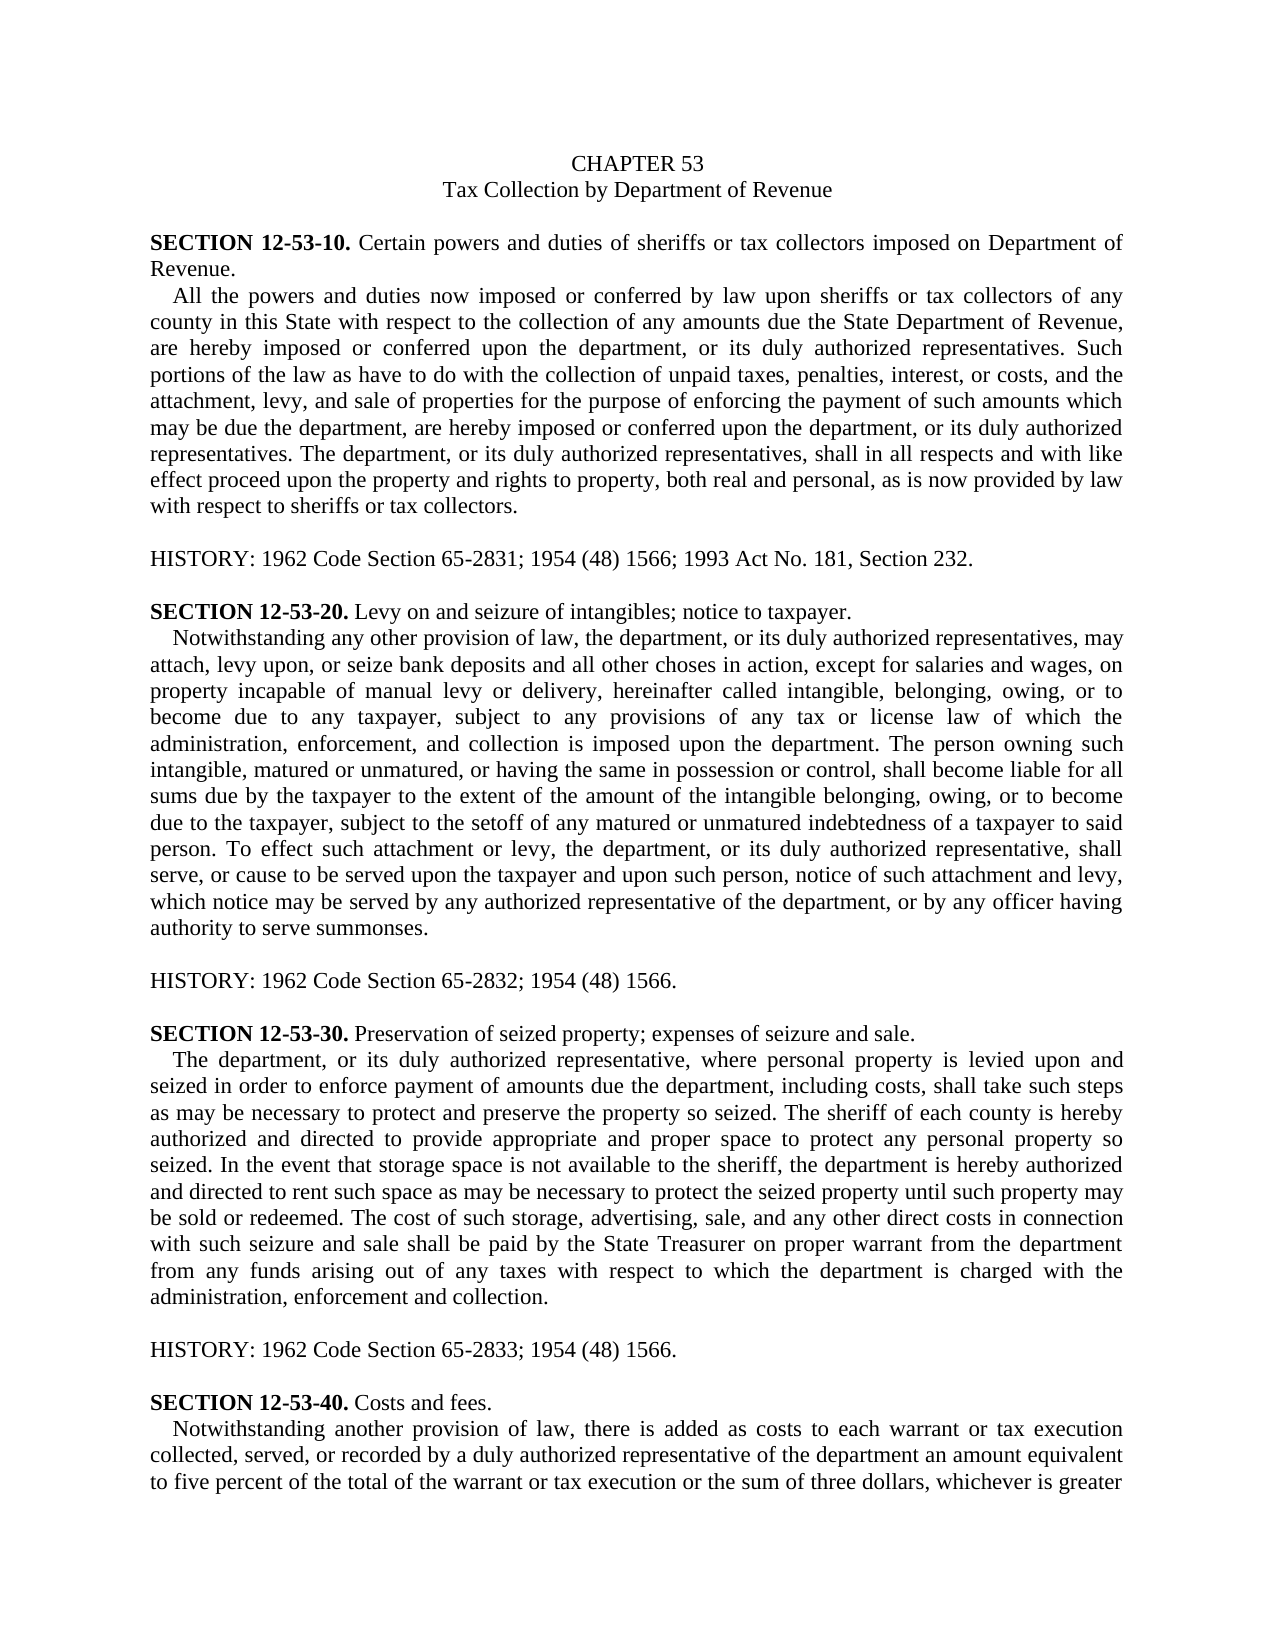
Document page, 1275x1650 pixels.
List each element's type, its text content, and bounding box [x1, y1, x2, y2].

text Notwithstanding any other provision of law, the department, or its duly authorized representatives, may attach, levy upon, or seize bank deposits and all other choses in action, except for salaries and wages, on property incapable of manual levy or delivery, hereinafter called intangible, belonging, owing, or to become due to any taxpayer, subject to any provisions of any tax or license law of which the administration, enforcement, and collection is imposed upon the department. The person owning such intangible, matured or unmatured, or having the same in possession or control, shall become liable for all sums due by the taxpayer to the extent of the amount of the intangible belonging, owing, or to become due to the taxpayer, subject to the setoff of any matured or unmatured indebtedness of a taxpayer to said person. To effect such attachment or levy, the department, or its duly authorized representative, shall serve, or cause to be served upon the taxpayer and upon such person, notice of such attachment and levy, which notice may be served by any authorized representative of the department, or by any officer having authority to serve summonses. [150, 624, 1125, 941]
text CHAPTER 53 [150, 150, 1125, 176]
text HISTORY: 1962 Code Section 65-2832; 1954 (48) 1566. [150, 967, 1125, 993]
text The department, or its duly authorized representative, where personal property is levied upon and seized in order to enforce payment of amounts due the department, including costs, shall take such steps as may be necessary to protect and preserve the property so seized. The sheriff of each county is hereby authorized and directed to provide appropriate and proper space to protect any personal property so seized. In the event that storage space is not available to the sheriff, the department is hereby authorized and directed to rent such space as may be necessary to protect the seized property until such property may be sold or redeemed. The cost of such storage, advertising, sale, and any other direct costs in connection with such seizure and sale shall be paid by the State Treasurer on proper warrant from the department from any funds arising out of any taxes with respect to which the department is charged with the administration, enforcement and collection. [150, 1046, 1125, 1309]
text Tax Collection by Department of Revenue [150, 176, 1125, 203]
text SECTION 12-53-40. Costs and fees. [150, 1389, 1125, 1415]
text SECTION 12-53-20. Levy on and seizure of intangibles; notice to taxpayer. [150, 598, 1125, 624]
text HISTORY: 1962 Code Section 65-2833; 1954 (48) 1566. [150, 1336, 1125, 1362]
text SECTION 12-53-10. Certain powers and duties of sheriffs or tax collectors imposed on Department of Revenue. [150, 229, 1125, 282]
text HISTORY: 1962 Code Section 65-2831; 1954 (48) 1566; 1993 Act No. 181, Section 232. [150, 545, 1125, 572]
text All the powers and duties now imposed or conferred by law upon sheriffs or tax collectors of any county in this State with respect to the collection of any amounts due the State Department of Revenue, are hereby imposed or conferred upon the department, or its duly authorized representatives. Such portions of the law as have to do with the collection of unpaid taxes, penalties, interest, or costs, and the attachment, levy, and sale of properties for the purpose of enforcing the payment of such amounts which may be due the department, are hereby imposed or conferred upon the department, or its duly authorized representatives. The department, or its duly authorized representatives, shall in all respects and with like effect proceed upon the property and rights to property, both real and personal, as is now provided by law with respect to sheriffs or tax collectors. [150, 282, 1125, 519]
text SECTION 12-53-30. Preservation of seized property; expenses of seizure and sale. [150, 1020, 1125, 1046]
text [150, 1415, 1125, 1494]
